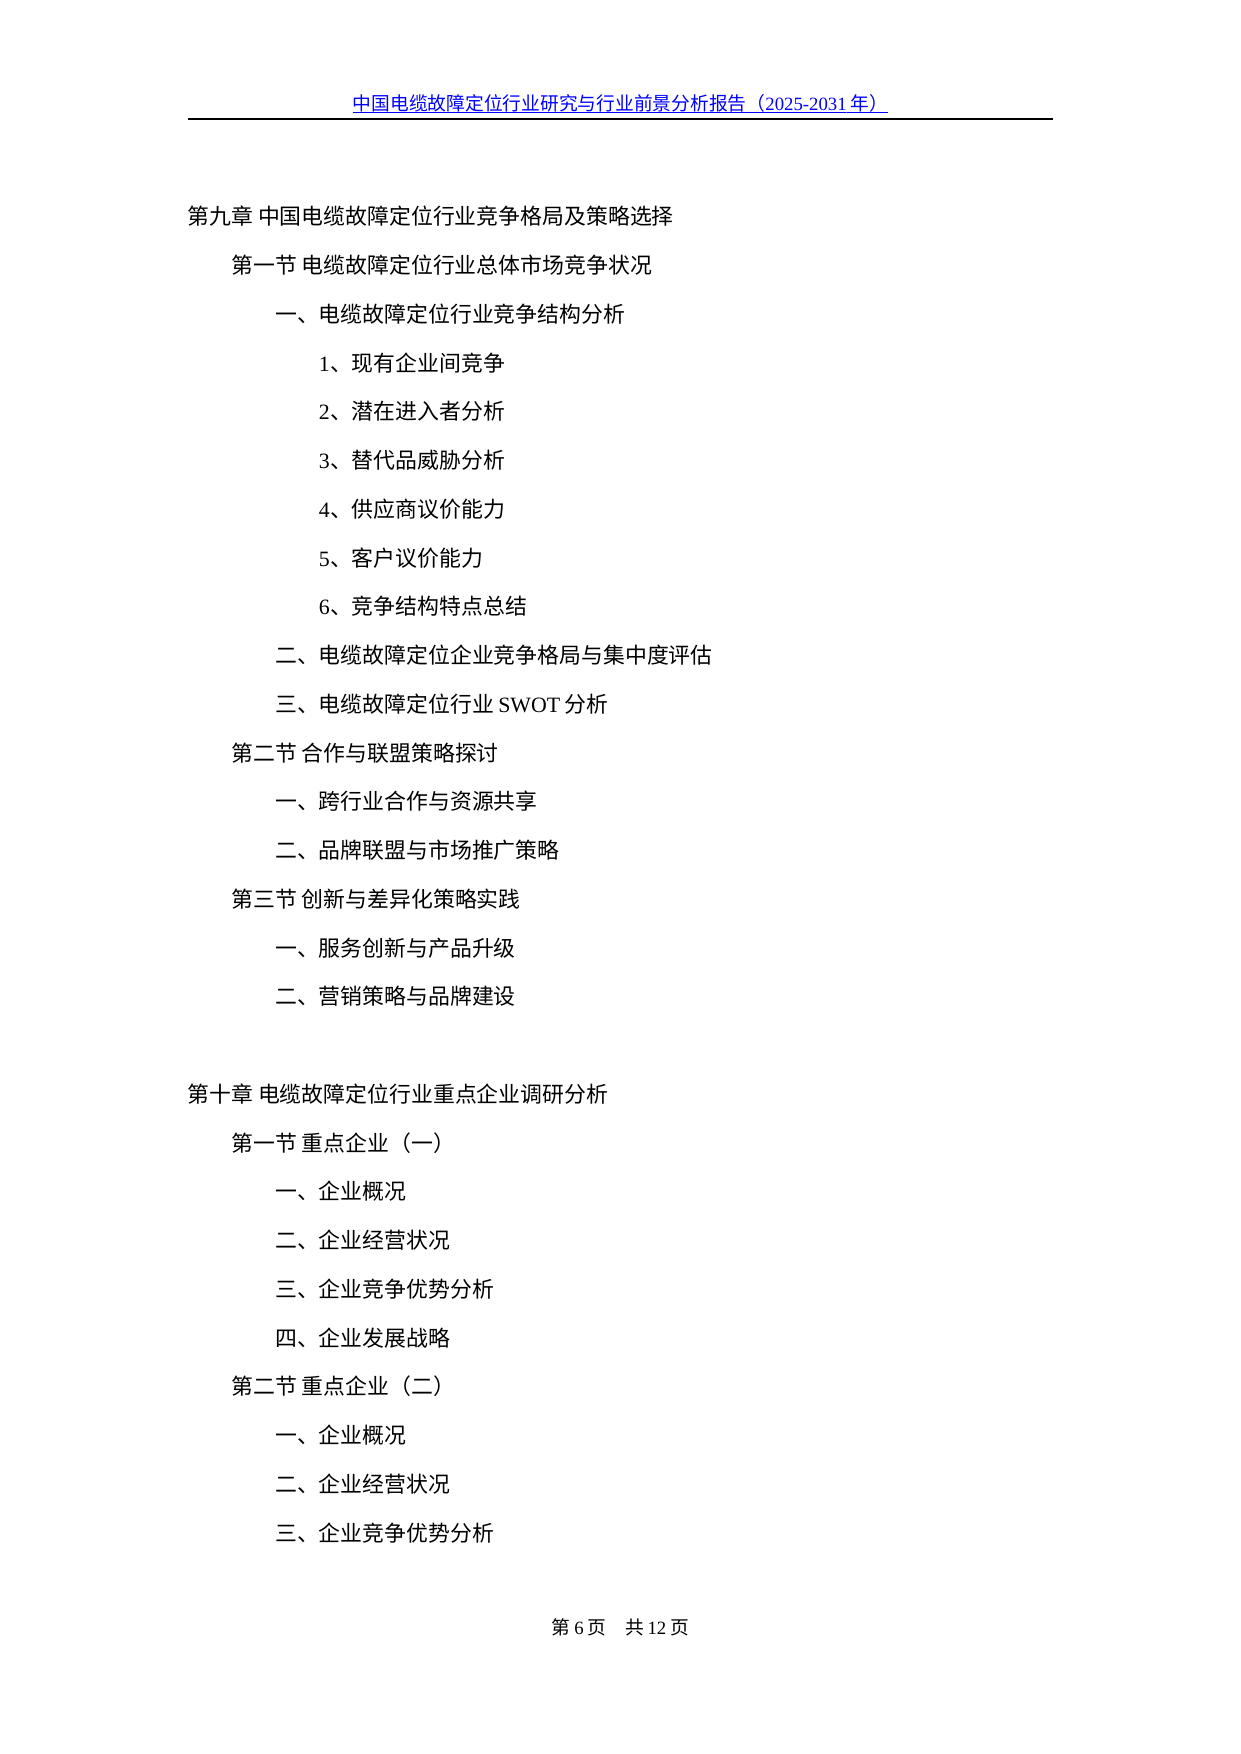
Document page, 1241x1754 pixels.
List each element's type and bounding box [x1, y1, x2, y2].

text [187, 150, 1053, 1548]
